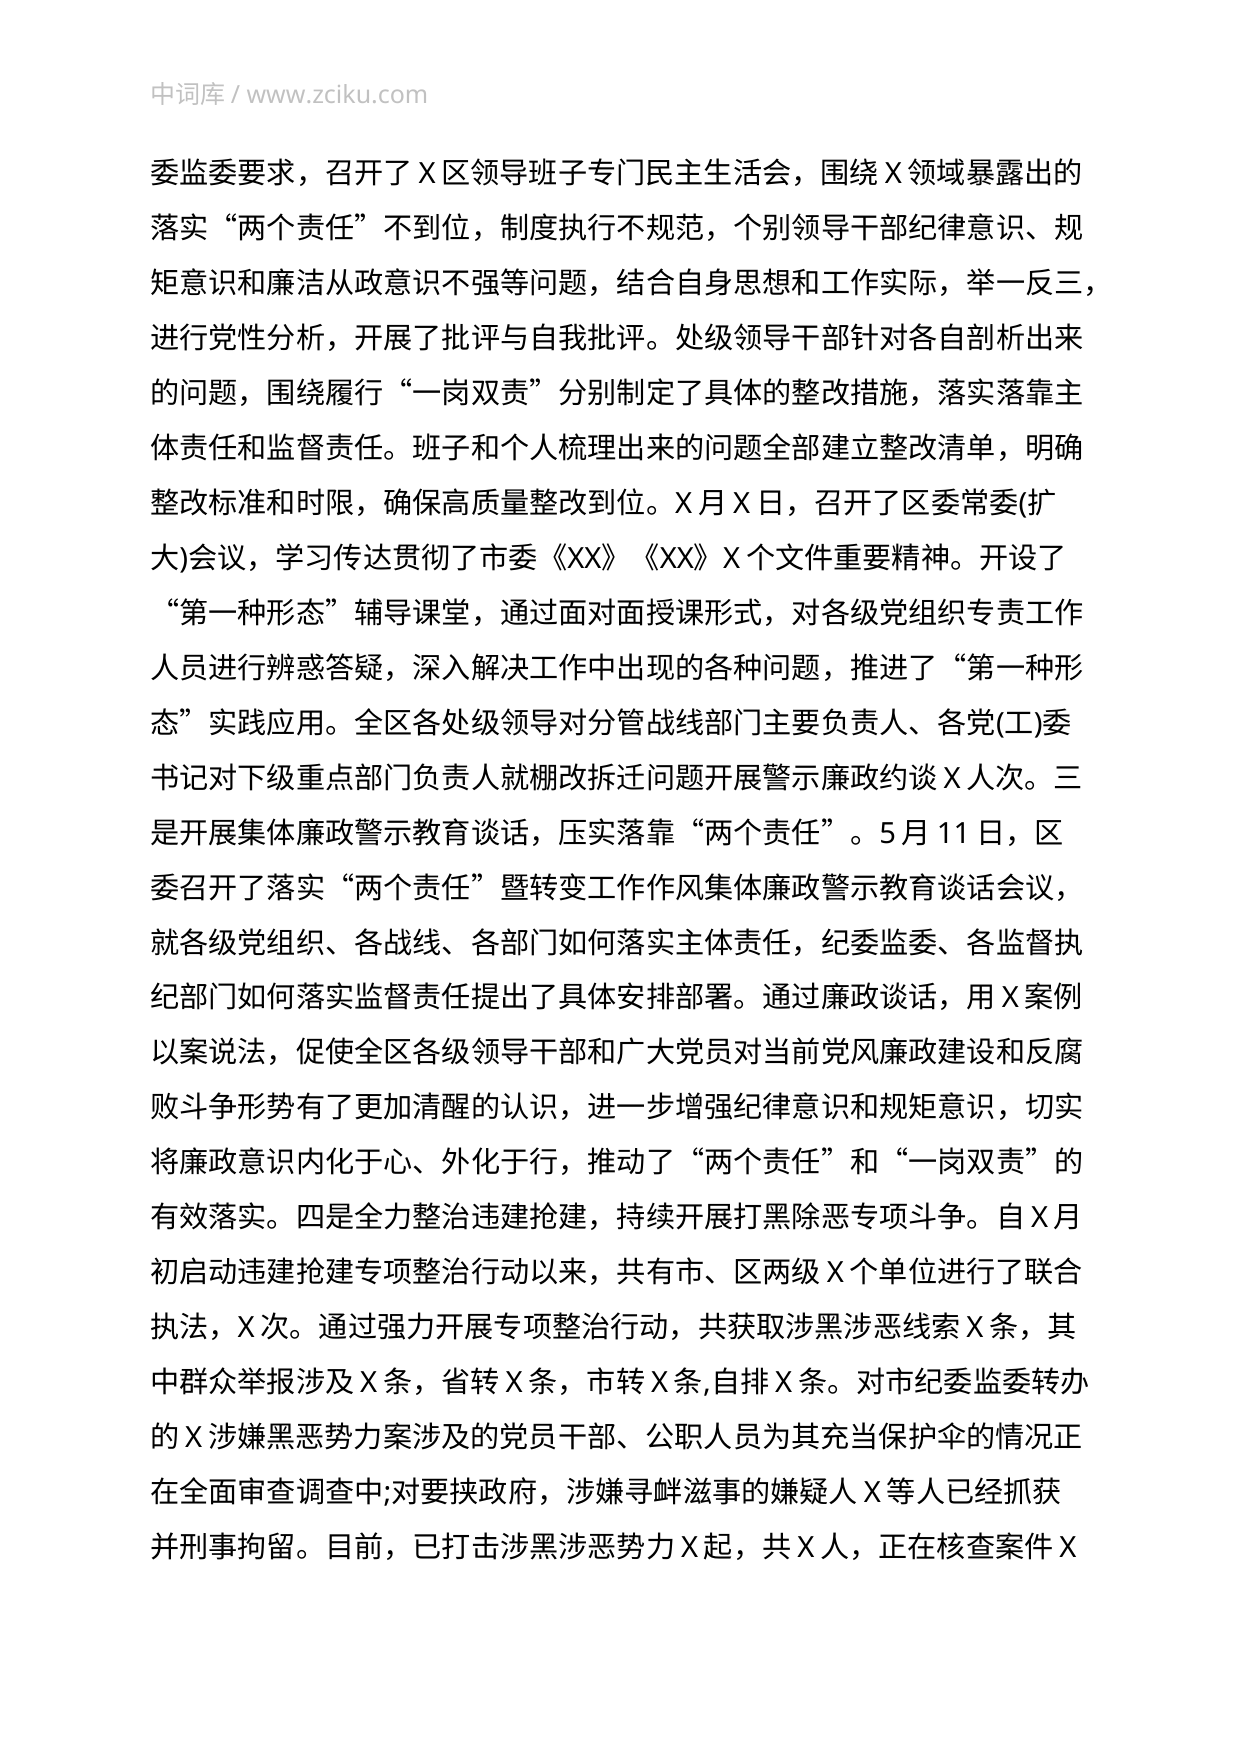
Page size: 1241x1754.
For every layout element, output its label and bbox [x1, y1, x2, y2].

text [150, 150, 1090, 1566]
